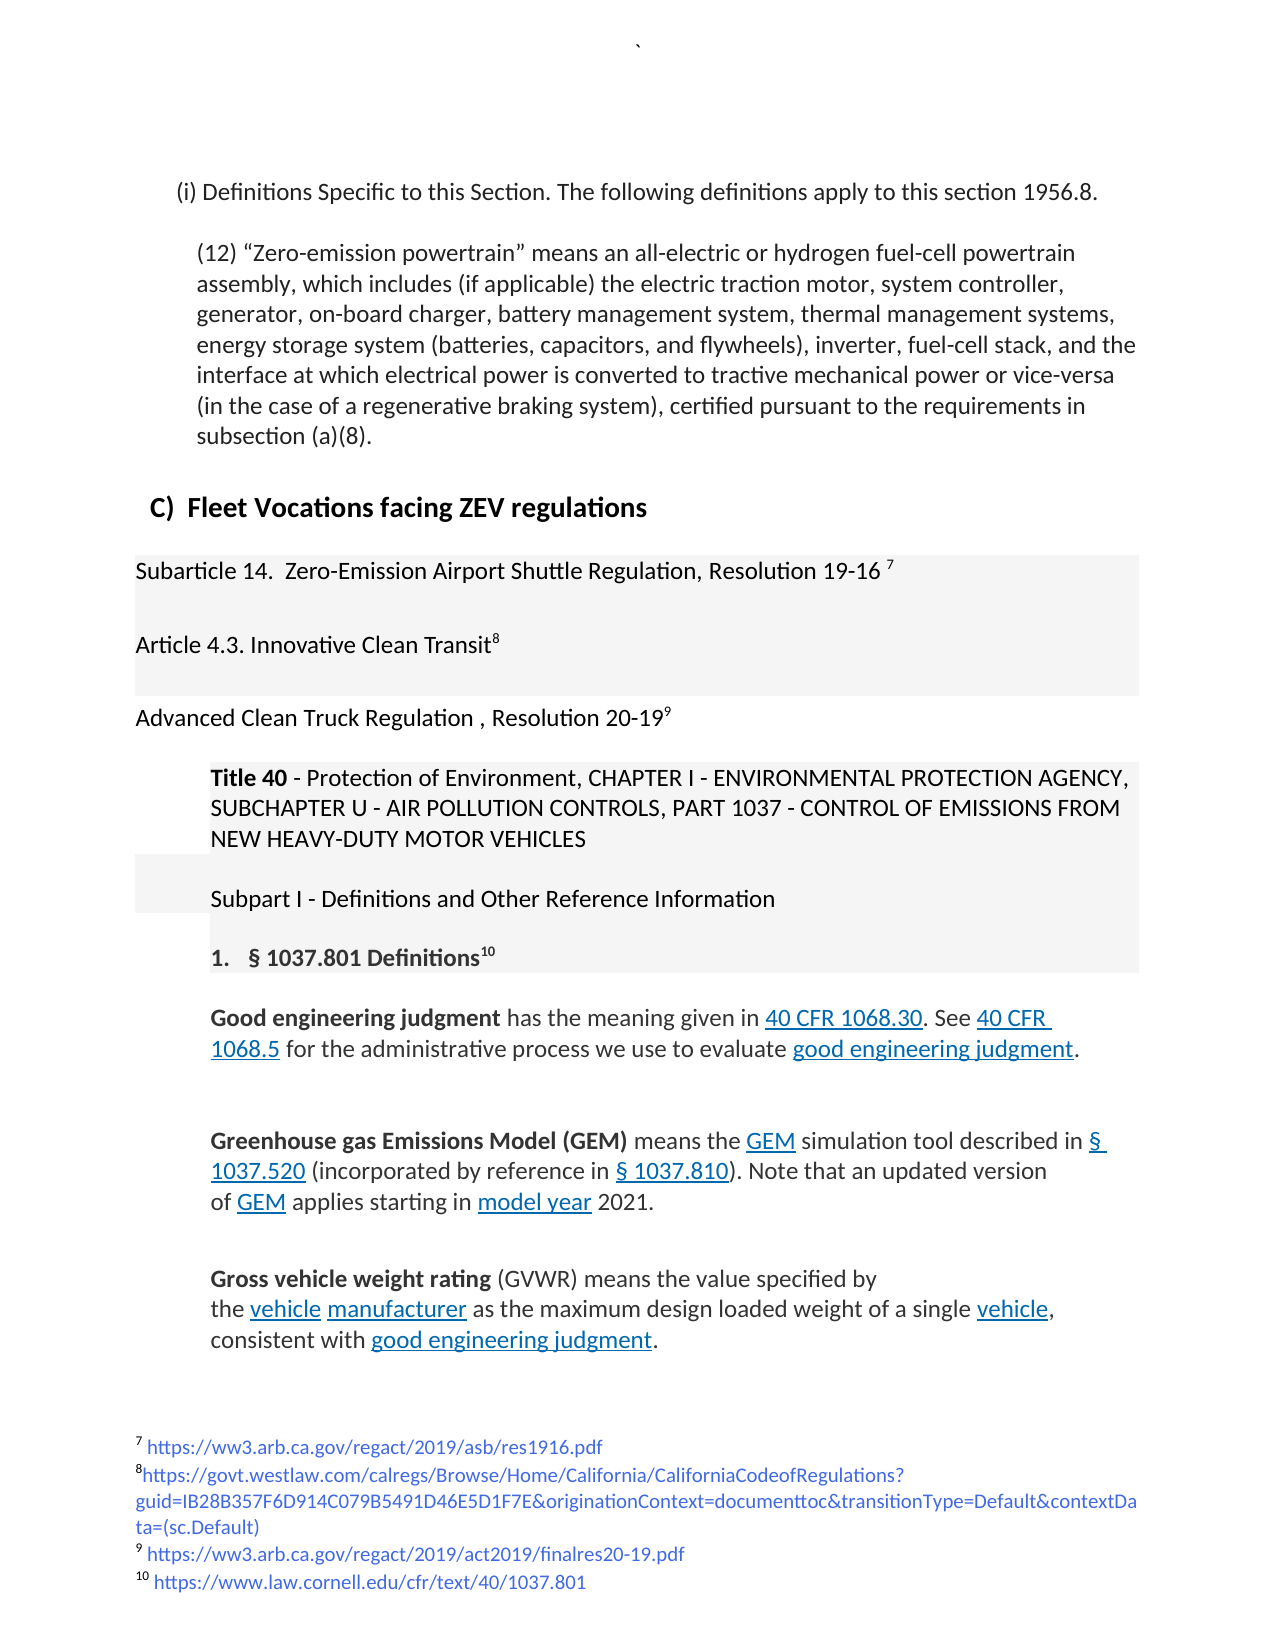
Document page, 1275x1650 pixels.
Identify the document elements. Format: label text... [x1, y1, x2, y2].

text Subarticle 14. Zero-Emission Airport Shuttle Regulation, Resolution 19-16 [135, 555, 1139, 586]
list § 1037.801 Definitions [210, 942, 1139, 973]
text Greenhouse gas Emissions Model (GEM) means the GEM simulation tool described in § 1037.520 (incorporated by reference in § 1037.810). Note that an updated version of GEM applies starting in model year 2021. [210, 1125, 1139, 1217]
subtitle Fleet Vocations facing ZEV regulations [150, 489, 1139, 525]
text Good engineering judgment has the meaning given in 40 CFR 1068.30. See 40 CFR 1068.5 for the administrative process we use to evaluate good engineering judgment. [210, 1002, 1139, 1063]
text Title 40 - Protection of Environment, CHAPTER I - ENVIRONMENTAL PROTECTION AGENCY, SUBCHAPTER U - AIR POLLUTION CONTROLS, PART 1037 - CONTROL OF EMISSIONS FROM NEW HEAVY-DUTY MOTOR VEHICLES [210, 762, 1139, 854]
text (12) “Zero-emission powertrain” means an all-electric or hydrogen fuel-cell powertrain assembly, which includes (if applicable) the electric traction motor, system controller, generator, on-board charger, battery management system, thermal management systems, energy storage system (batteries, capacitors, and flywheels), inverter, fuel-cell stack, and the interface at which electrical power is converted to tractive mechanical power or vice-versa (in the case of a regenerative braking system), certified pursuant to the requirements in subsection (a)(8). [196, 207, 1139, 451]
text (i) Definitions Specific to this Section. The following definitions apply to this section 1956.8. [135, 176, 1139, 207]
text Advanced Clean Truck Regulation , Resolution 20-19 [135, 702, 1139, 733]
text Subpart I - Definitions and Other Reference Information [135, 883, 1139, 913]
text Article 4.3. Innovative Clean Transit [135, 629, 1139, 659]
text Gross vehicle weight rating (GVWR) means the value specified by the vehicle manufacturer as the maximum design loaded weight of a single vehicle, consistent with good engineering judgment. [210, 1263, 1139, 1354]
